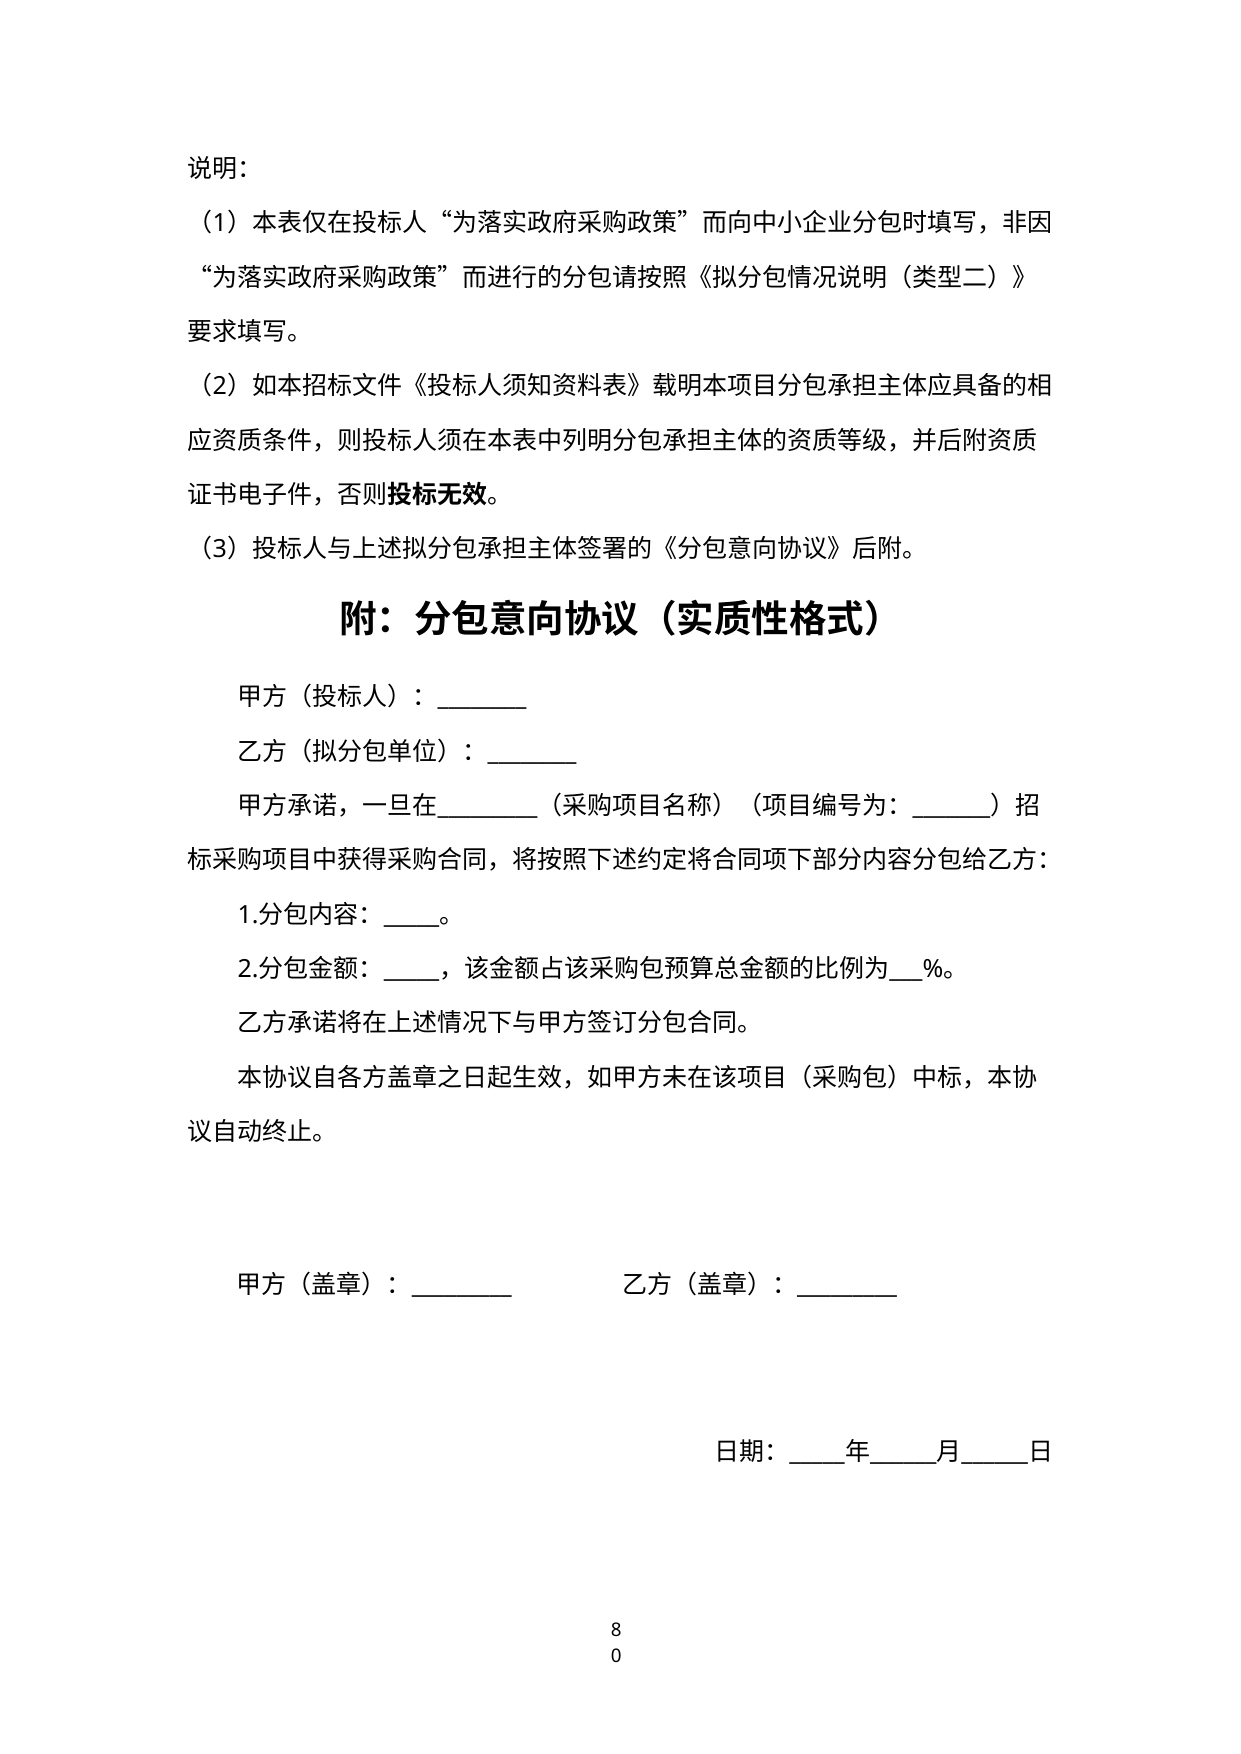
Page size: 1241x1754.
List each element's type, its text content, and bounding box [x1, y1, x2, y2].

text 乙方承诺将在上述情况下与甲方签订分包合同。 [187, 1003, 1053, 1039]
text （1）本表仅在投标人“为落实政府采购政策”而向中小企业分包时填写，非因“为落实政府采购政策”而进行的分包请按照《拟分包情况说明（类型二）》要求填写。 [187, 203, 1053, 348]
text （3）投标人与上述拟分包承担主体签署的《分包意向协议》后附。 [187, 529, 1053, 565]
text （2）如本招标文件《投标人须知资料表》载明本项目分包承担主体应具备的相应资质条件，则投标人须在本表中列明分包承担主体的资质等级，并后附资质证书电子件，否则投标无效。 [187, 366, 1053, 511]
text 甲方（盖章）：_________ 乙方（盖章）：_________ [187, 1249, 1053, 1315]
text 附：分包意向协议（实质性格式） [187, 583, 1053, 649]
text 乙方（拟分包单位）：________ [187, 731, 1053, 767]
text 本协议自各方盖章之日起生效，如甲方未在该项目（采购包）中标，本协议自动终止。 [187, 1057, 1053, 1148]
text 甲方（投标人）：________ [187, 677, 1053, 713]
text 日期：_____年______月______日 [237, 1417, 1053, 1483]
text 甲方承诺，一旦在_________（采购项目名称）（项目编号为：_______）招标采购项目中获得采购合同，将按照下述约定将合同项下部分内容分包给乙方： [187, 785, 1053, 876]
text 说明： [187, 148, 1053, 184]
text 1.分包内容：_____。 [187, 894, 1053, 930]
text 2.分包金额：_____，该金额占该采购包预算总金额的比例为___%。 [187, 948, 1053, 985]
